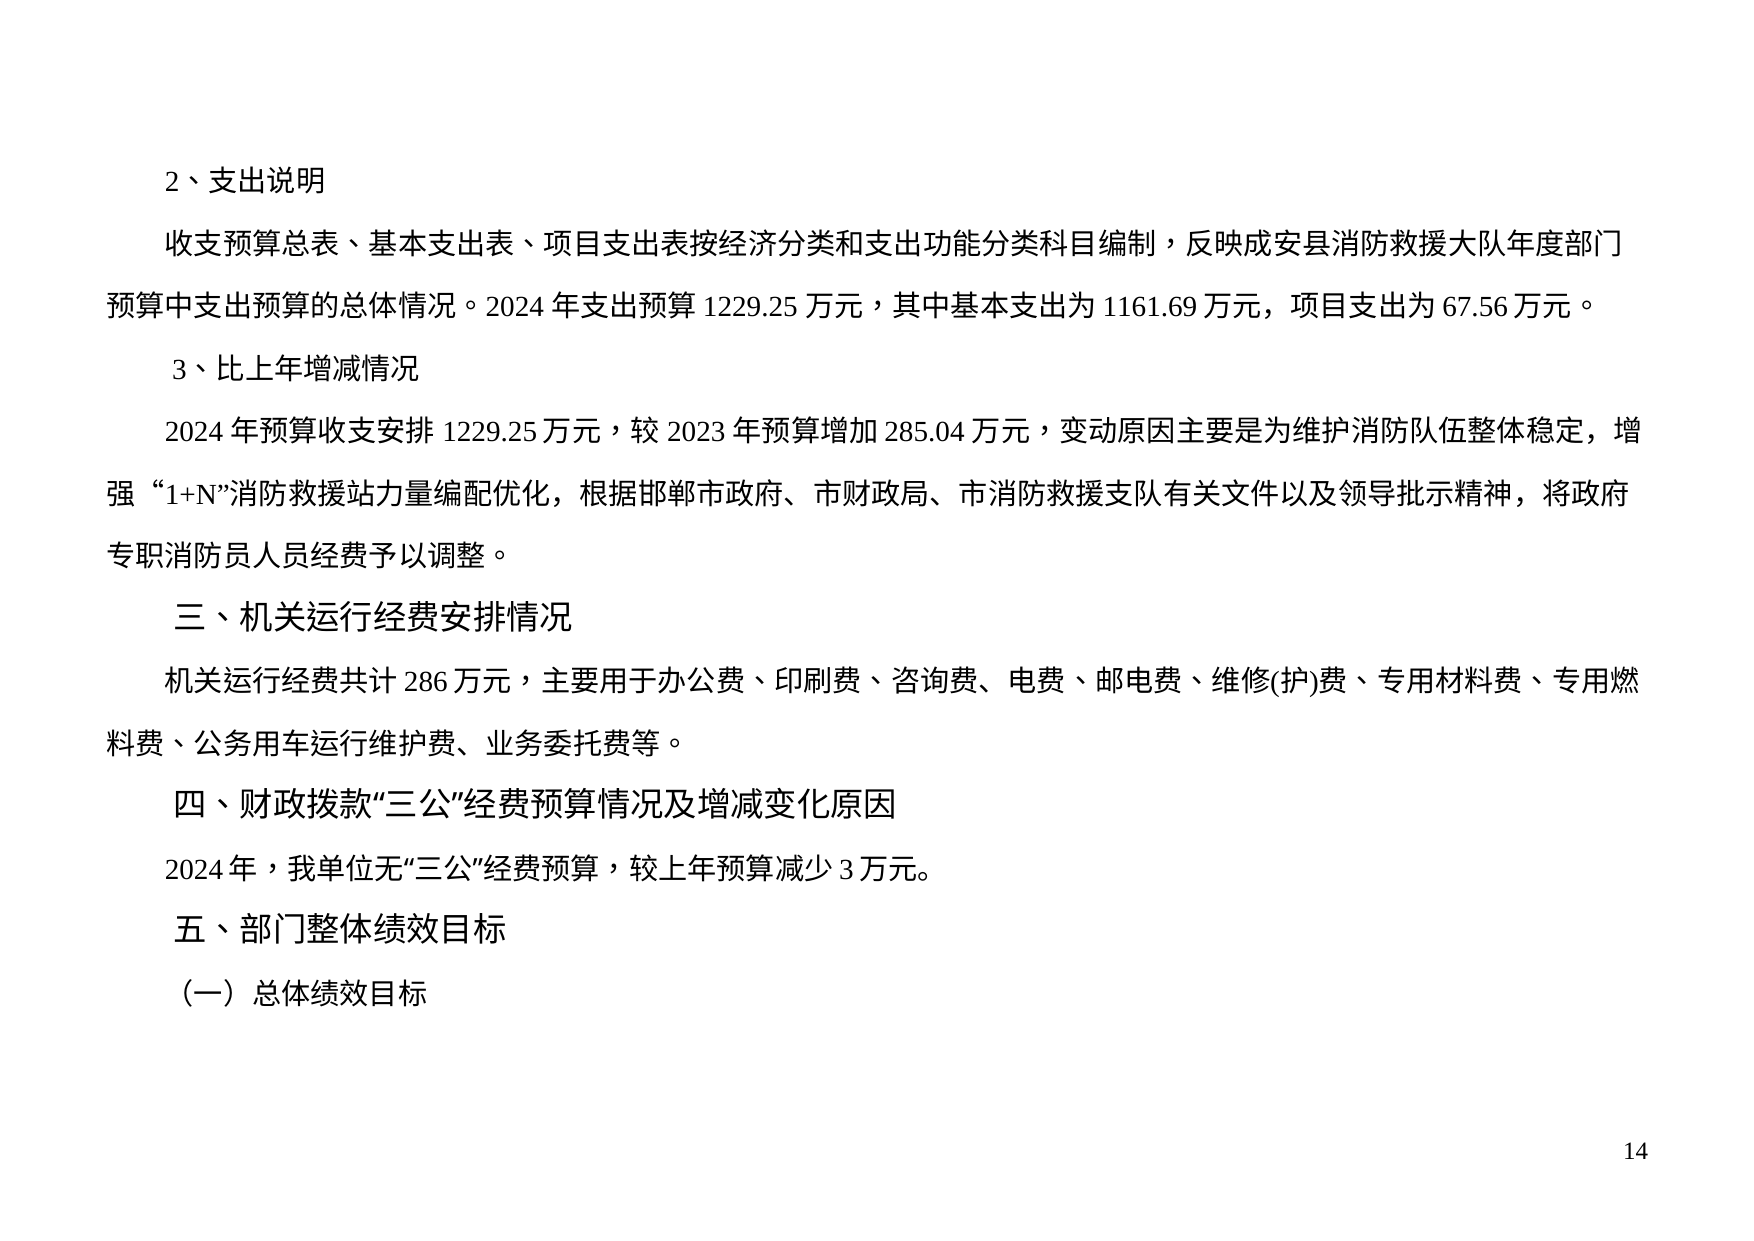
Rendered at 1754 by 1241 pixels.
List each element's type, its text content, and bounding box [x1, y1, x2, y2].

text 2、支出说明 [106, 142, 1648, 204]
text 2024 年预算收支安排 1229.25万元，较 2023 年预算增加285.04 万元，变动原因主要是为维护消防队伍整体稳定，增强“1+N”消防救援站力量编配优化，根据邯郸市政府、市财政局、市消防救援支队有关文件以及领导批示精神，将政府专职消防员人员经费予以调整。 [106, 392, 1648, 579]
text 四、财政拨款“三公”经费预算情况及增减变化原因 [106, 767, 1648, 829]
text 收支预算总表、基本支出表、项目支出表按经济分类和支出功能分类科目编制，反映成安县消防救援大队年度部门预算中支出预算的总体情况。2024 年支出预算1229.25 万元，其中基本支出为1161.69万元，项目支出为67.56万元。 [106, 204, 1648, 329]
text 五、部门整体绩效目标 [106, 892, 1648, 954]
text 3、比上年增减情况 [106, 329, 1648, 392]
text 三、机关运行经费安排情况 [106, 579, 1648, 642]
text 机关运行经费共计286万元，主要用于办公费、印刷费、咨询费、电费、邮电费、维修(护)费、专用材料费、专用燃料费、公务用车运行维护费、业务委托费等。 [106, 642, 1648, 767]
text （一）总体绩效目标 [106, 954, 1648, 1017]
text 2024年，我单位无“三公”经费预算，较上年预算减少3万元。 [106, 829, 1648, 892]
